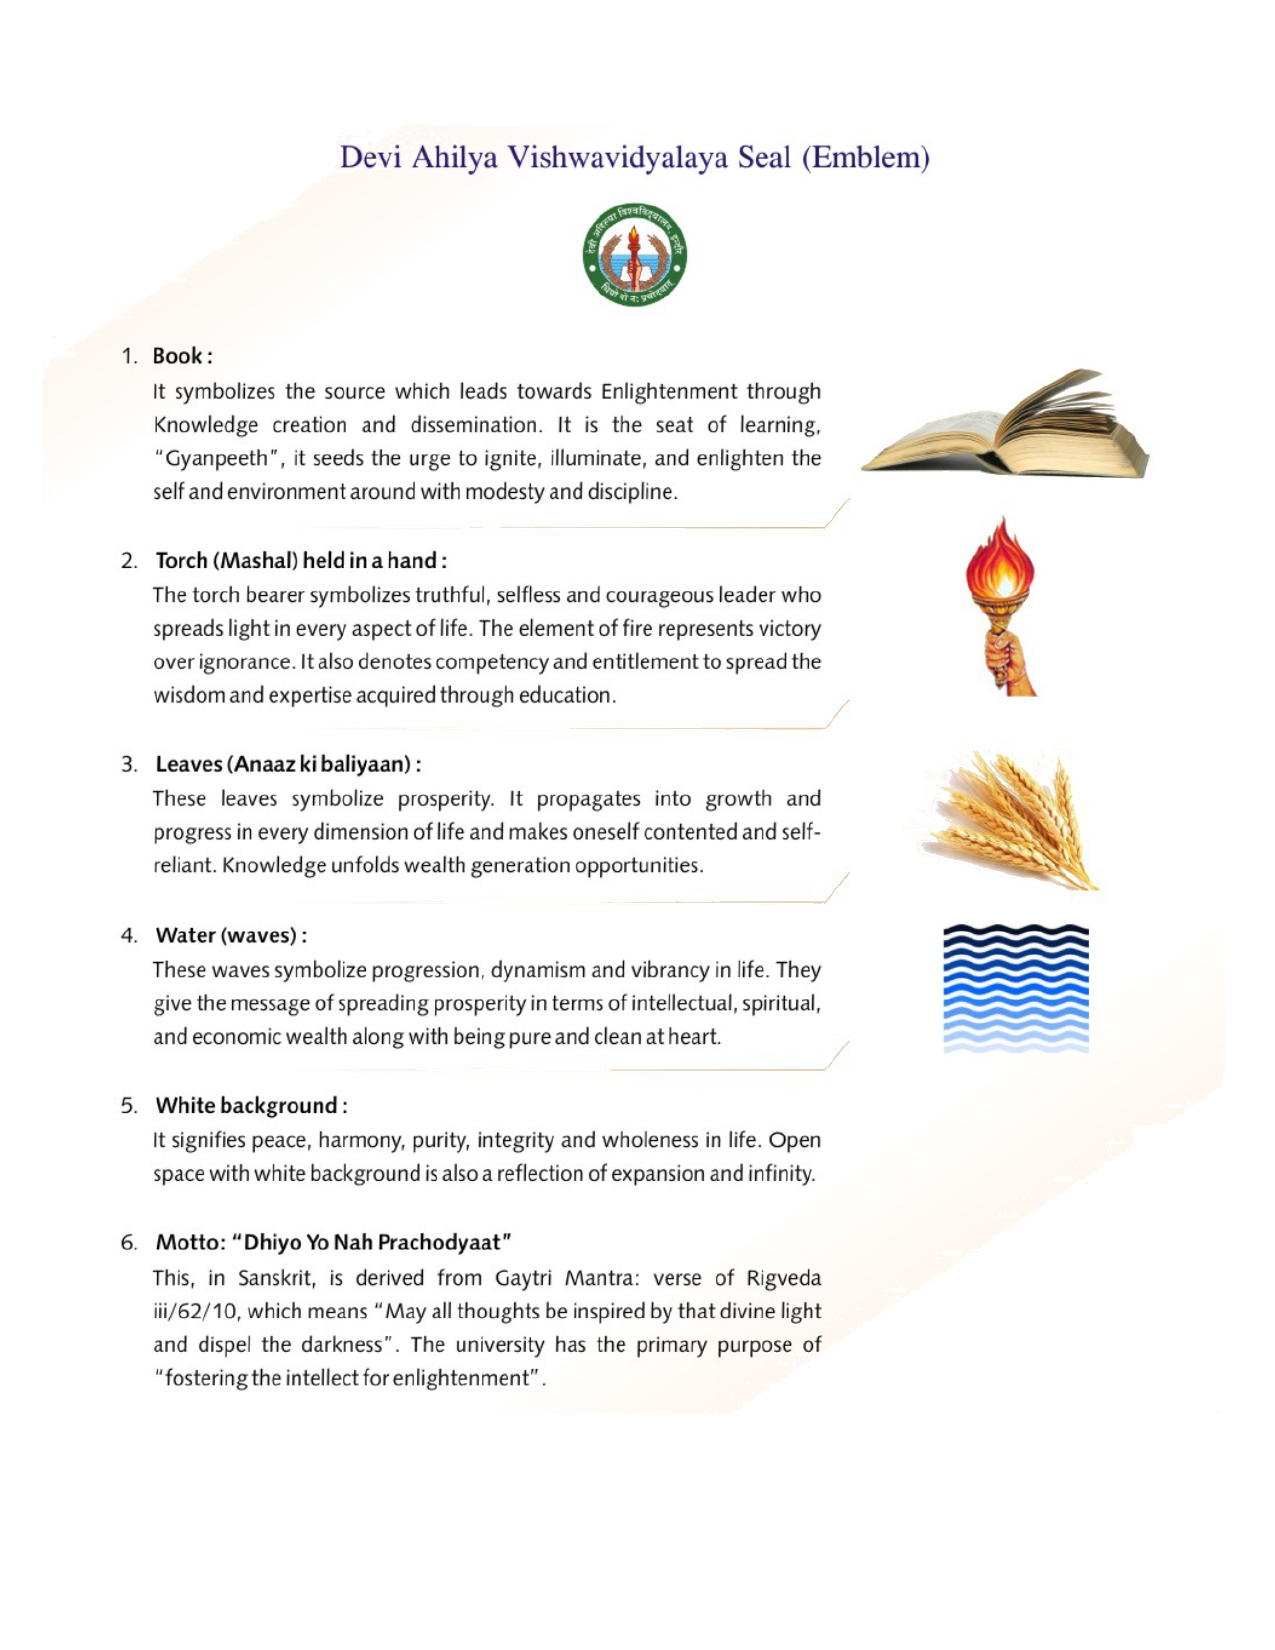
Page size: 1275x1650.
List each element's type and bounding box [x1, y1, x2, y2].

picture [41, 124, 1224, 1416]
